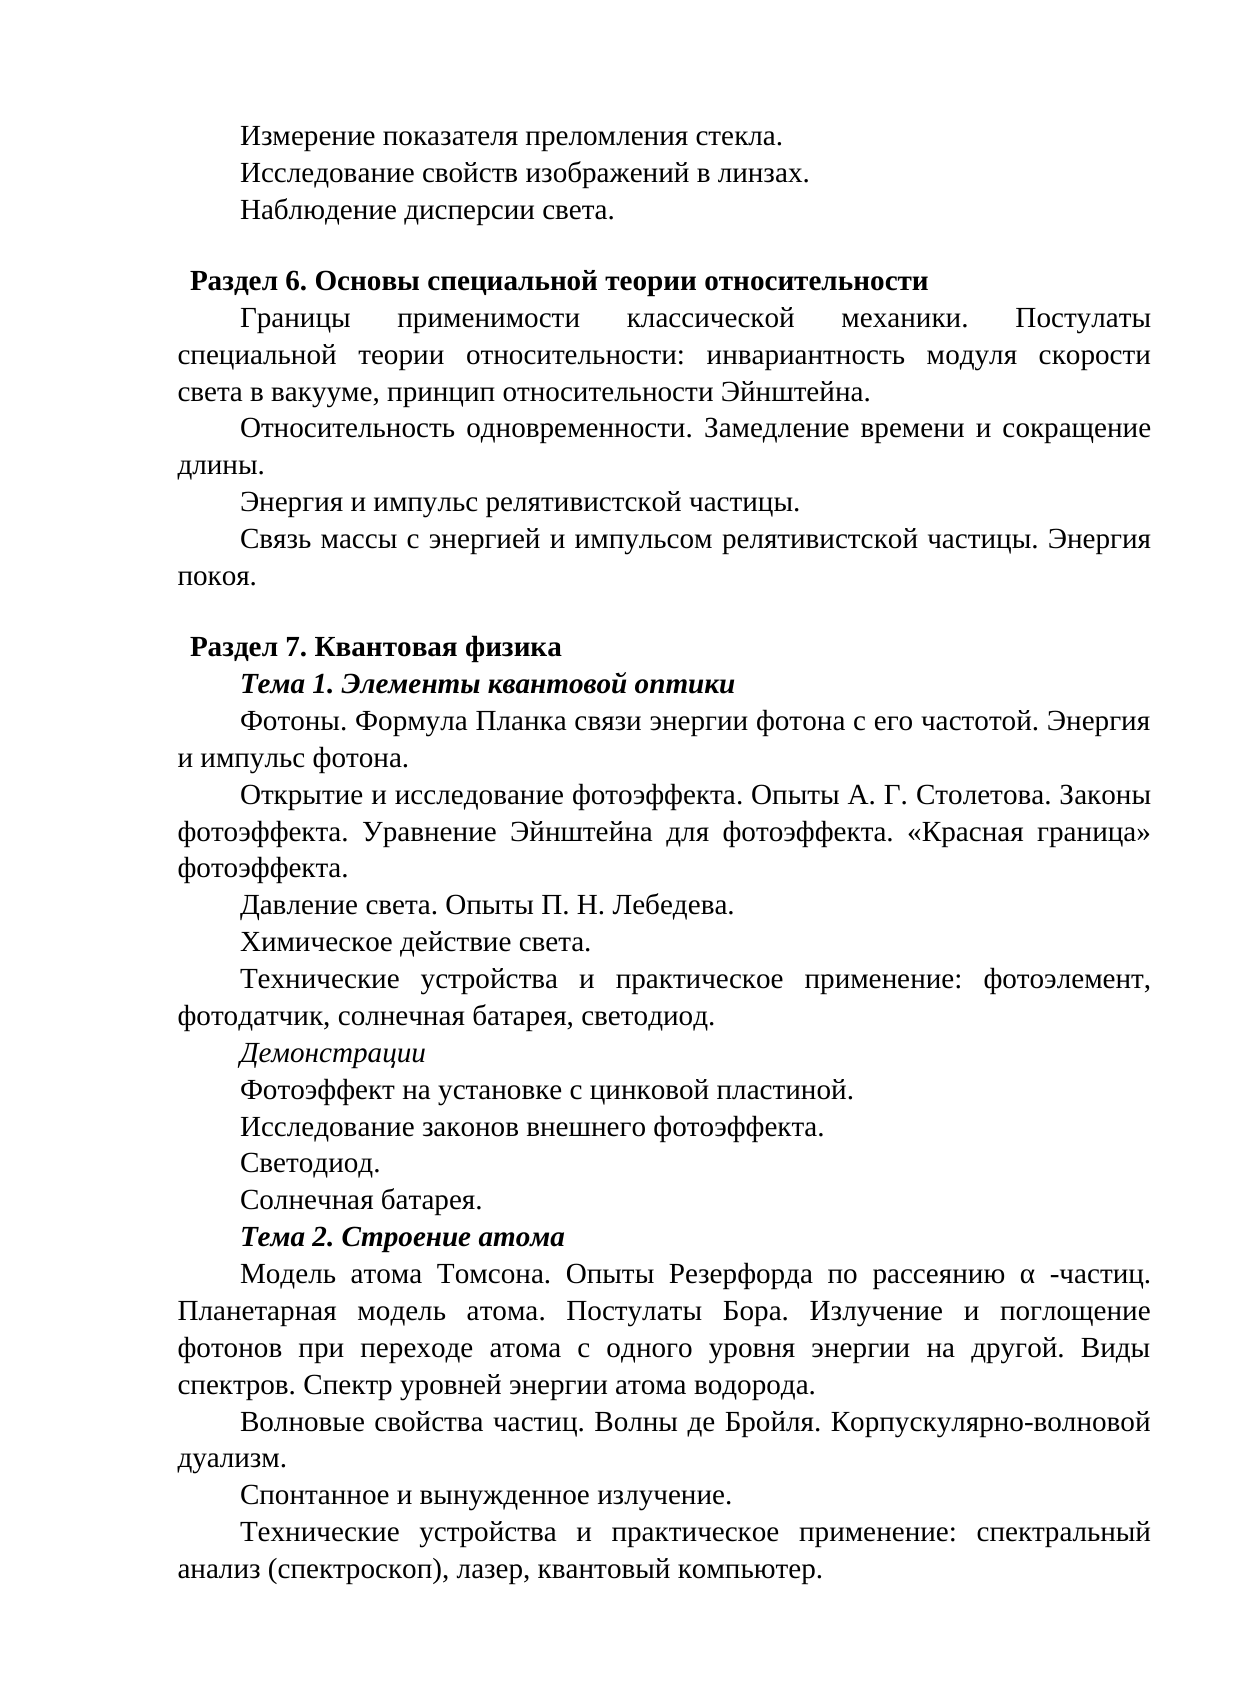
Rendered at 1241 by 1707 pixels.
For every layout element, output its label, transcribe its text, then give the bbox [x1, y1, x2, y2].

text Границы применимости классической механики. Постулаты специальной теории относительности: инвариантность модуля скорости света в вакууме, принцип относительности Эйнштейна. [177, 300, 1152, 407]
text Модель атома Томсона. Опыты Резерфорда по рассеянию α -частиц. Планетарная модель атома. Постулаты Бора. Излучение и поглощение фотонов при переходе атома с одного уровня энергии на другой. Виды спектров. Спектр уровней энергии атома водорода. [177, 1256, 1152, 1400]
text Открытие и исследование фотоэффекта. Опыты А. Г. Столетова. Законы фотоэффекта. Уравнение Эйнштейна для фотоэффекта. «Красная граница» фотоэффекта. [177, 777, 1152, 884]
text Исследование законов внешнего фотоэффекта. [177, 1109, 1152, 1142]
text Измерение показателя преломления стекла. [177, 118, 1152, 152]
text Тема 1. Элементы квантовой оптики [177, 666, 1152, 700]
text Давление света. Опыты П. Н. Лебедева. [177, 887, 1152, 921]
text Фотоны. Формула Планка связи энергии фотона с его частотой. Энергия и импульс фотона. [177, 703, 1152, 773]
text Тема 2. Строение атома [177, 1219, 1152, 1253]
text Исследование свойств изображений в линзах. [177, 155, 1152, 188]
text Относительность одновременности. Замедление времени и сокращение длины. [177, 411, 1152, 481]
text Наблюдение дисперсии света. [177, 192, 1152, 225]
text Энергия и импульс релятивистской частицы. [177, 484, 1152, 518]
text Раздел 7. Квантовая физика [190, 629, 1152, 663]
text Раздел 6. Основы специальной теории относительности [190, 263, 1152, 297]
text Фотоэффект на установке с цинковой пластиной. [177, 1072, 1152, 1105]
text Солнечная батарея. [177, 1182, 1152, 1216]
text Технические устройства и практическое применение: спектральный анализ (спектроскоп), лазер, квантовый компьютер. [177, 1514, 1152, 1585]
text Спонтанное и вынужденное излучение. [177, 1477, 1152, 1511]
text Светодиод. [177, 1146, 1152, 1179]
text Химическое действие света. [177, 924, 1152, 958]
text Технические устройства и практическое применение: фотоэлемент, фотодатчик, солнечная батарея, светодиод. [177, 961, 1152, 1032]
text Связь массы с энергией и импульсом релятивистской частицы. Энергия покоя. [177, 521, 1152, 592]
text Волновые свойства частиц. Волны де Бройля. Корпускулярно-волновой дуализм. [177, 1404, 1152, 1474]
text Демонстрации [177, 1035, 1152, 1068]
